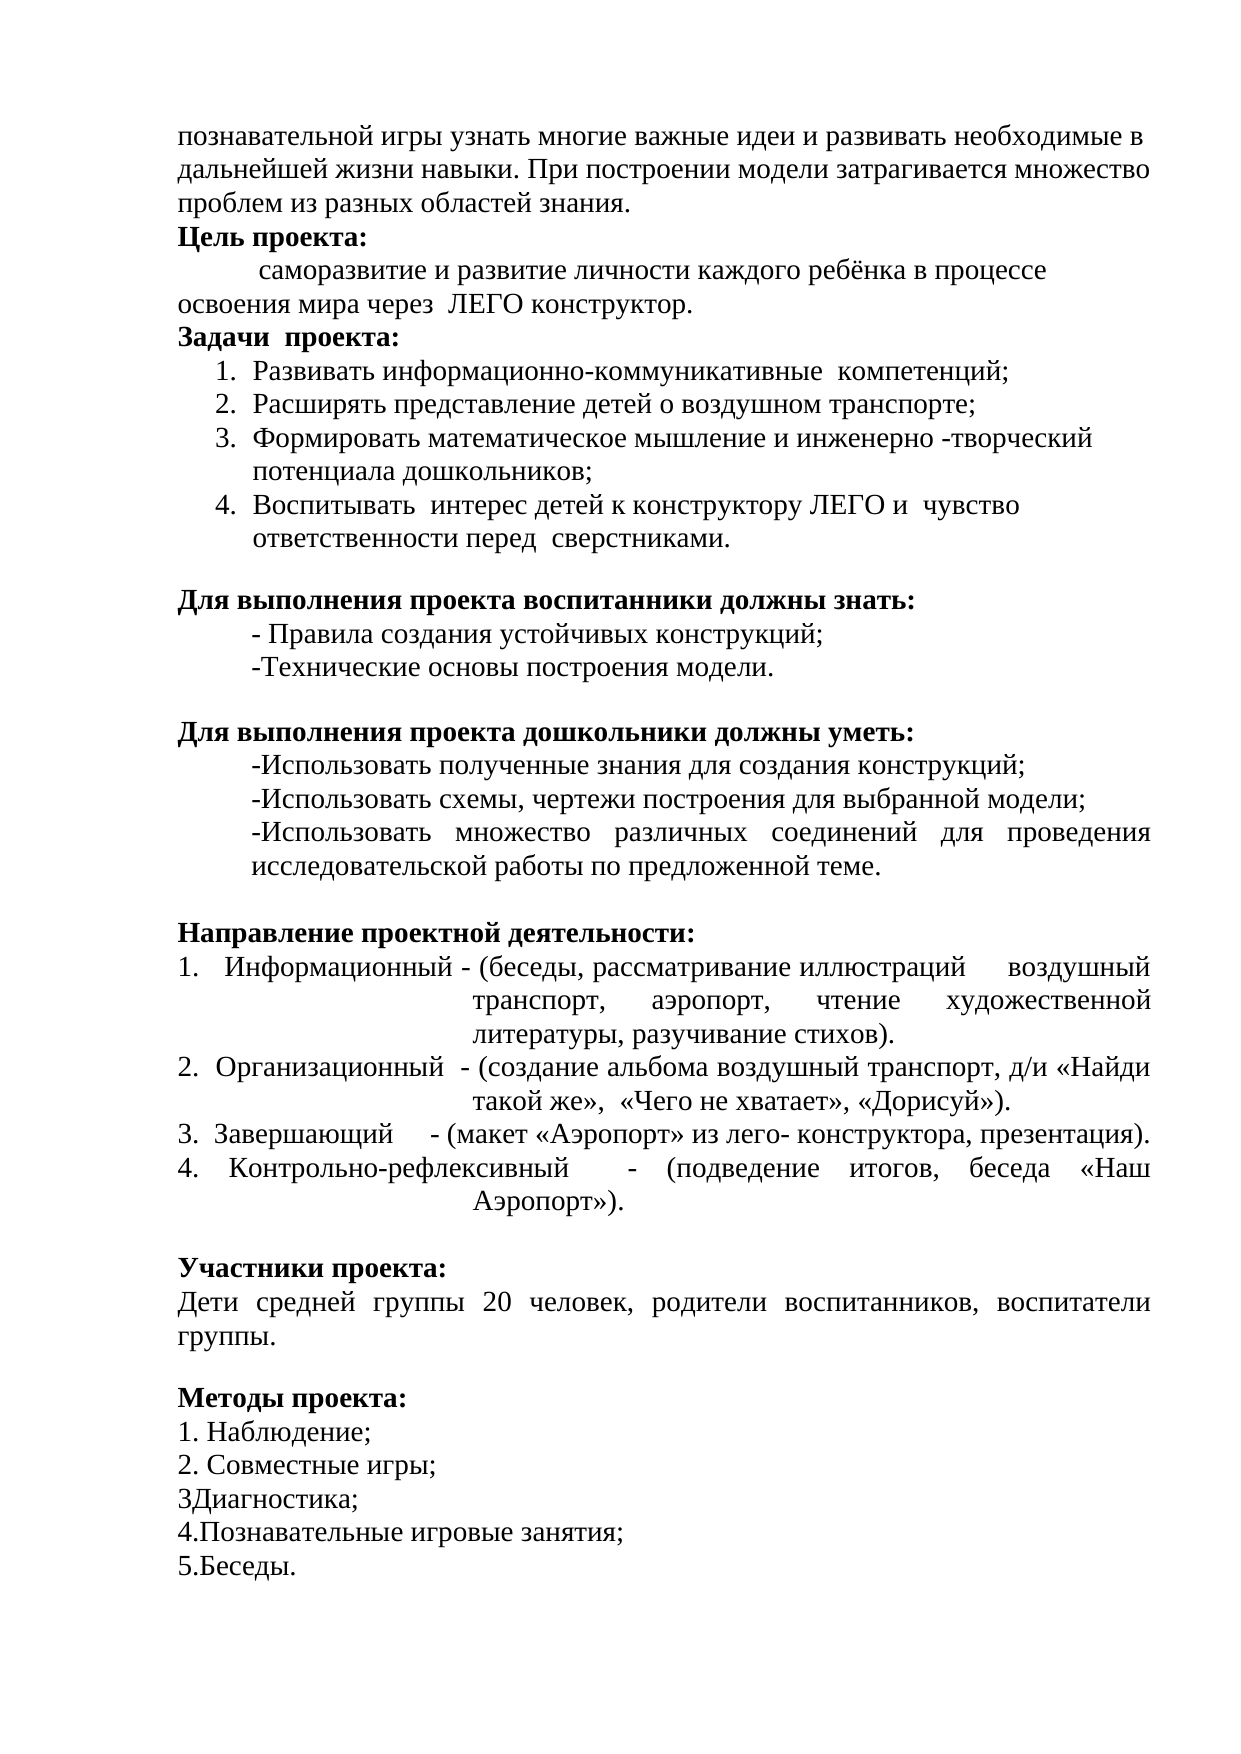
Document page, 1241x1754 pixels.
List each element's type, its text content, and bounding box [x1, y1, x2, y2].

text -Использовать схемы, чертежи построения для выбранной модели; [251, 781, 1152, 814]
text -Использовать множество различных соединений для проведения исследовательской работы по предложенной теме. [251, 814, 1152, 882]
list Формировать математическое мышление и инженерно -творческий потенциала дошкольников; [215, 420, 1152, 487]
list Расширять представление детей о воздушном транспорте; [215, 386, 1152, 420]
text -Технические основы построения модели. [251, 649, 1152, 683]
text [177, 118, 1152, 219]
list Воспитывать интерес детей к конструктору ЛЕГО и чувство ответственности перед сверстниками. [215, 487, 1152, 554]
text 1. Информационный - (беседы, рассматривание иллюстраций воздушный транспорт, аэропорт, чтение художественной литературы, разучивание стихов). [177, 949, 1152, 1049]
text Цель проекта: [177, 219, 1152, 252]
text Для выполнения проекта воспитанники должны знать: [177, 582, 1152, 616]
text - Правила создания устойчивых конструкций; [251, 616, 1152, 649]
text Задачи проекта: [177, 319, 1152, 353]
text 4. Контрольно-рефлексивный - (подведение итогов, беседа «Наш Аэропорт»). [177, 1150, 1152, 1217]
text Методы проекта: 1. Наблюдение; 2. Совместные игры; 3Диагностика; 4.Познавательные игровые занятия; 5.Беседы. [177, 1380, 1152, 1582]
text Для выполнения проекта дошкольники должны уметь: [177, 714, 1152, 747]
list Развивать информационно-коммуникативные компетенций; [215, 353, 1152, 386]
text Участники проекта: [177, 1251, 1152, 1284]
text Направление проектной деятельности: [177, 915, 1152, 949]
text саморазвитие и развитие личности каждого ребёнка в процессе освоения мира через ЛЕГО конструктор. [177, 252, 1152, 319]
text -Использовать полученные знания для создания конструкций; [251, 747, 1152, 781]
text 3. Завершающий - (макет «Аэропорт» из лего- конструктора, презентация). [177, 1116, 1152, 1150]
text Дети средней группы 20 человек, родители воспитанников, воспитатели группы. [177, 1284, 1152, 1351]
text 2. Организационный - (создание альбома воздушный транспорт, д/и «Найди такой же», «Чего не хватает», «Дорисуй»). [177, 1049, 1152, 1116]
